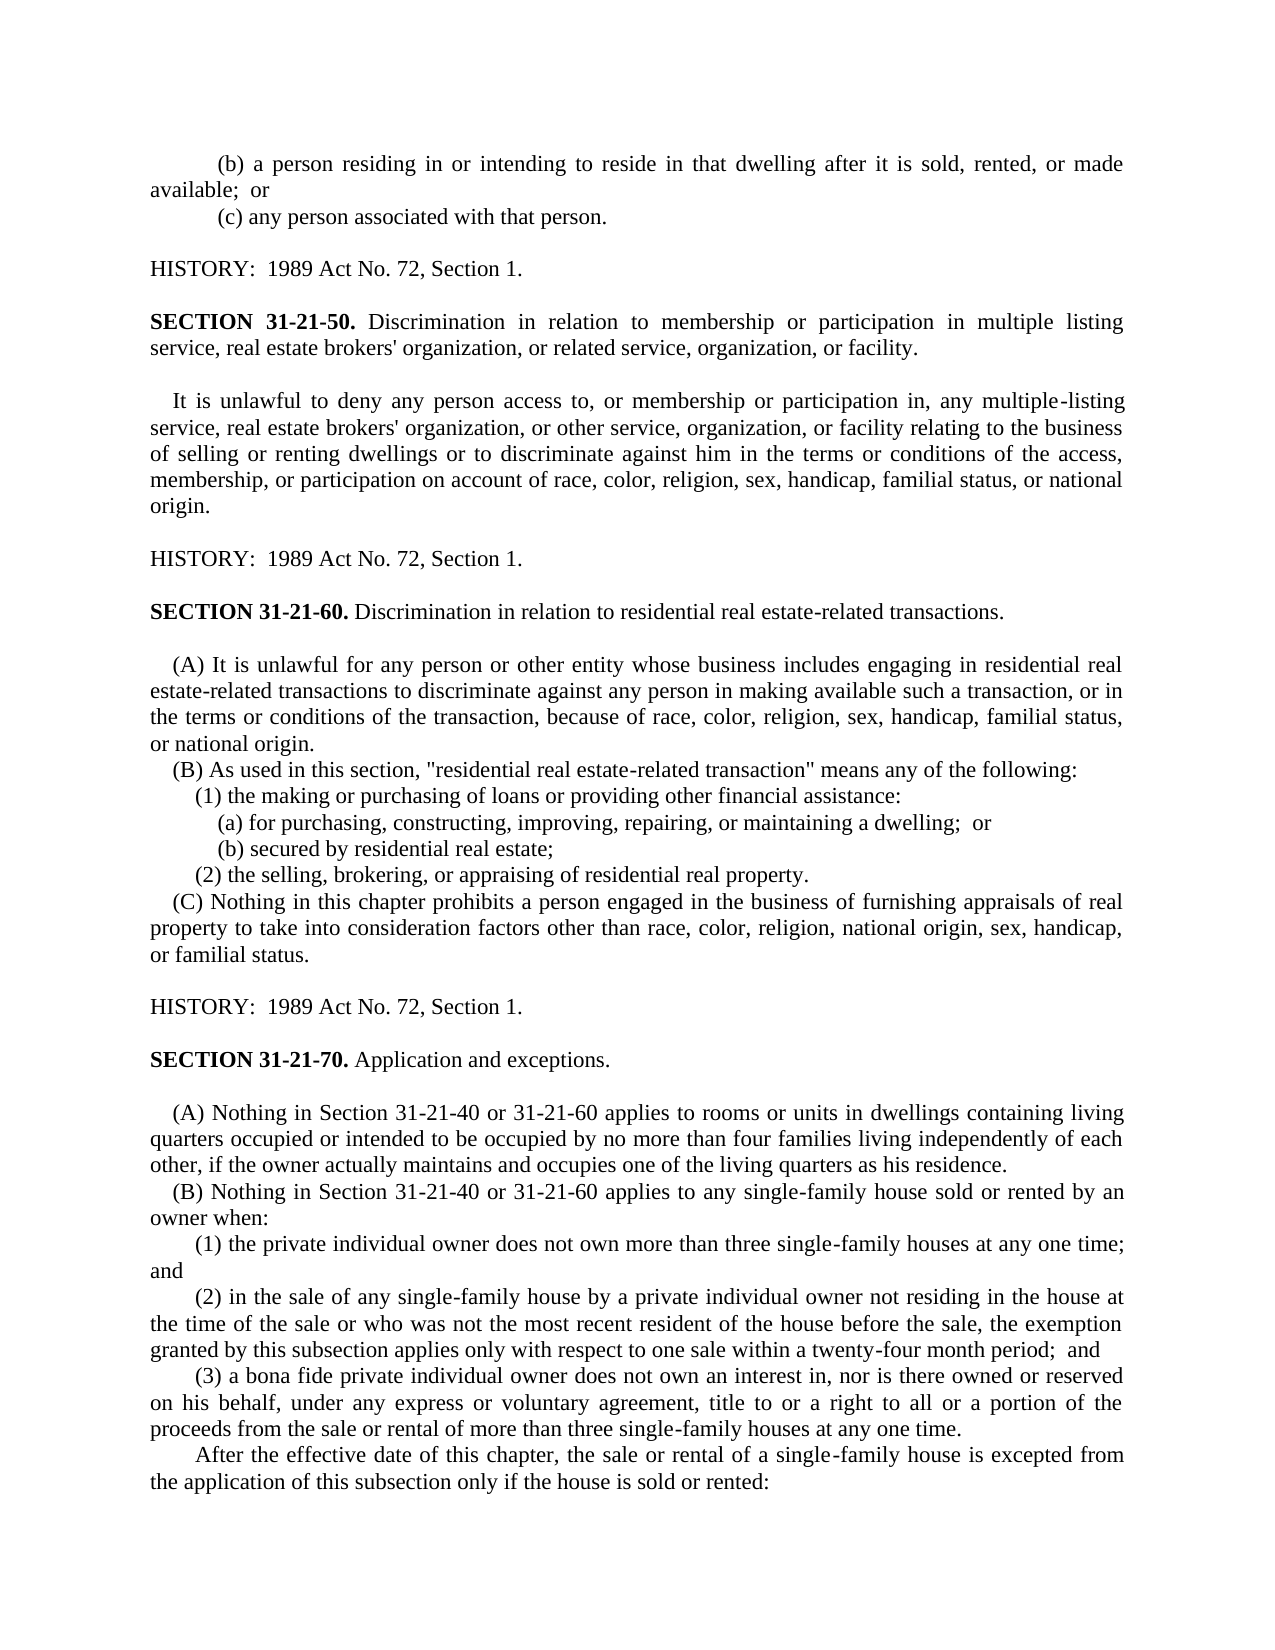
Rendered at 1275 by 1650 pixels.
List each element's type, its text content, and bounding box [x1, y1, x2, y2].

text (B) As used in this section, "residential real estate-related transaction" means any of the following: [150, 756, 1125, 782]
text (a) for purchasing, constructing, improving, repairing, or maintaining a dwelling; or [150, 809, 1125, 835]
text (1) the private individual owner does not own more than three single-family houses at any one time; and [150, 1231, 1125, 1283]
text SECTION 31-21-50. Discrimination in relation to membership or participation in multiple listing service, real estate brokers' organization, or related service, organization, or facility. [150, 308, 1125, 361]
text After the effective date of this chapter, the sale or rental of a single-family house is excepted from the application of this subsection only if the house is sold or rented: [150, 1441, 1125, 1494]
text (1) the making or purchasing of loans or providing other financial assistance: [150, 782, 1125, 809]
text SECTION 31-21-60. Discrimination in relation to residential real estate-related transactions. [150, 598, 1125, 624]
text (3) a bona fide private individual owner does not own an interest in, nor is there owned or reserved on his behalf, under any express or voluntary agreement, title to or a right to all or a portion of the proceeds from the sale or rental of more than three single-family houses at any one time. [150, 1362, 1125, 1441]
text (A) It is unlawful for any person or other entity whose business includes engaging in residential real estate-related transactions to discriminate against any person in making available such a transaction, or in the terms or conditions of the transaction, because of race, color, religion, sex, handicap, familial status, or national origin. [150, 651, 1125, 756]
text HISTORY: 1989 Act No. 72, Section 1. [150, 255, 1125, 282]
text HISTORY: 1989 Act No. 72, Section 1. [150, 545, 1125, 572]
text (b) secured by residential real estate; [150, 835, 1125, 862]
text (2) the selling, brokering, or appraising of residential real property. [150, 862, 1125, 888]
text SECTION 31-21-70. Application and exceptions. [150, 1046, 1125, 1072]
text It is unlawful to deny any person access to, or membership or participation in, any multiple-listing service, real estate brokers' organization, or other service, organization, or facility relating to the business of selling or renting dwellings or to discriminate against him in the terms or conditions of the access, membership, or participation on account of race, color, religion, sex, handicap, familial status, or national origin. [150, 387, 1125, 519]
text HISTORY: 1989 Act No. 72, Section 1. [150, 993, 1125, 1020]
text (2) in the sale of any single-family house by a private individual owner not residing in the house at the time of the sale or who was not the most recent resident of the house before the sale, the exemption granted by this subsection applies only with respect to one sale within a twenty-four month period; and [150, 1283, 1125, 1362]
text (A) Nothing in Section 31-21-40 or 31-21-60 applies to rooms or units in dwellings containing living quarters occupied or intended to be occupied by no more than four families living independently of each other, if the owner actually maintains and occupies one of the living quarters as his residence. [150, 1099, 1125, 1178]
text (C) Nothing in this chapter prohibits a person engaged in the business of furnishing appraisals of real property to take into consideration factors other than race, color, religion, national origin, sex, handicap, or familial status. [150, 888, 1125, 967]
text (c) any person associated with that person. [150, 203, 1125, 229]
text (B) Nothing in Section 31-21-40 or 31-21-60 applies to any single-family house sold or rented by an owner when: [150, 1178, 1125, 1231]
text (b) a person residing in or intending to reside in that dwelling after it is sold, rented, or made available; or [150, 150, 1125, 203]
